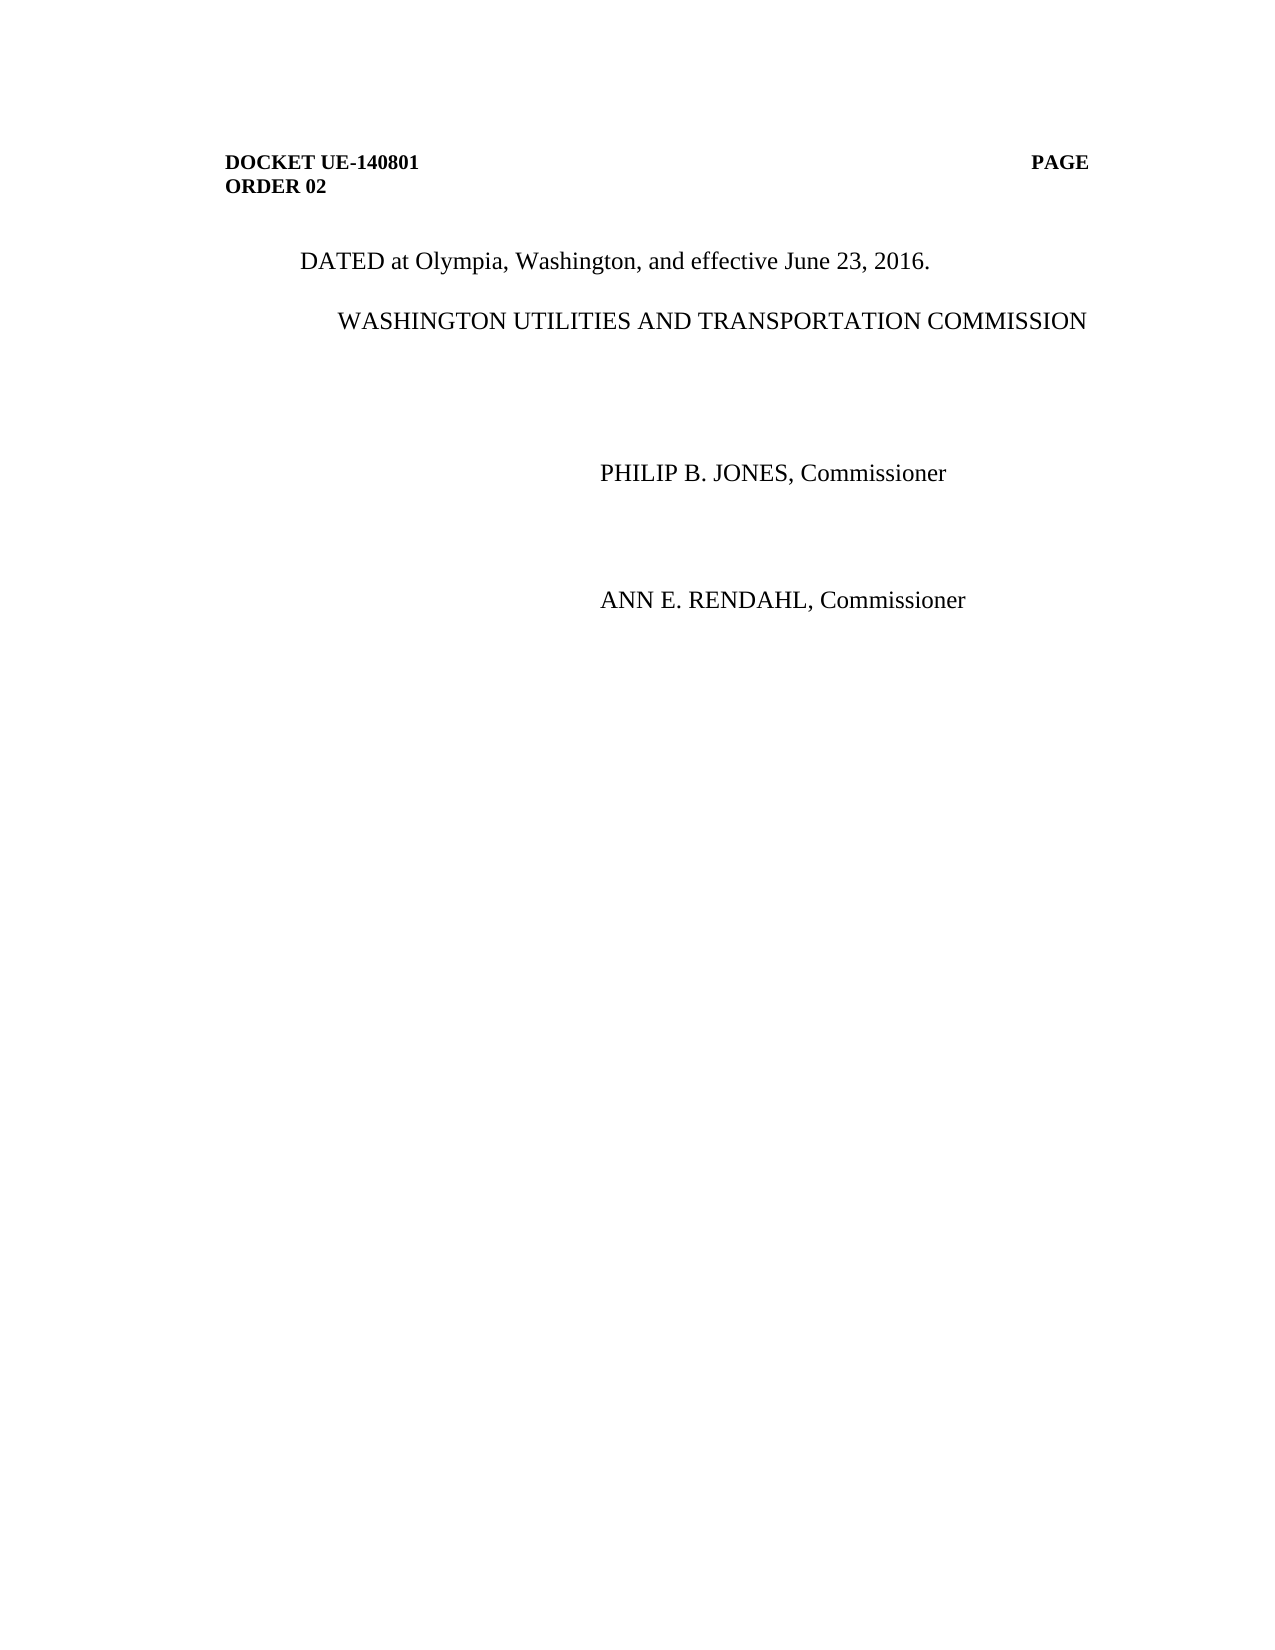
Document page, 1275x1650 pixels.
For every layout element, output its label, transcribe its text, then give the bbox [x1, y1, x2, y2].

text PHILIP B. JONES, Commissioner [525, 458, 1125, 487]
text ANN E. RENDAHL, Commissioner [225, 586, 1125, 614]
text DATED at Olympia, Washington, and effective June 23, 2016. [300, 246, 1125, 275]
text WASHINGTON UTILITIES AND TRANSPORTATION COMMISSION [225, 306, 1125, 334]
